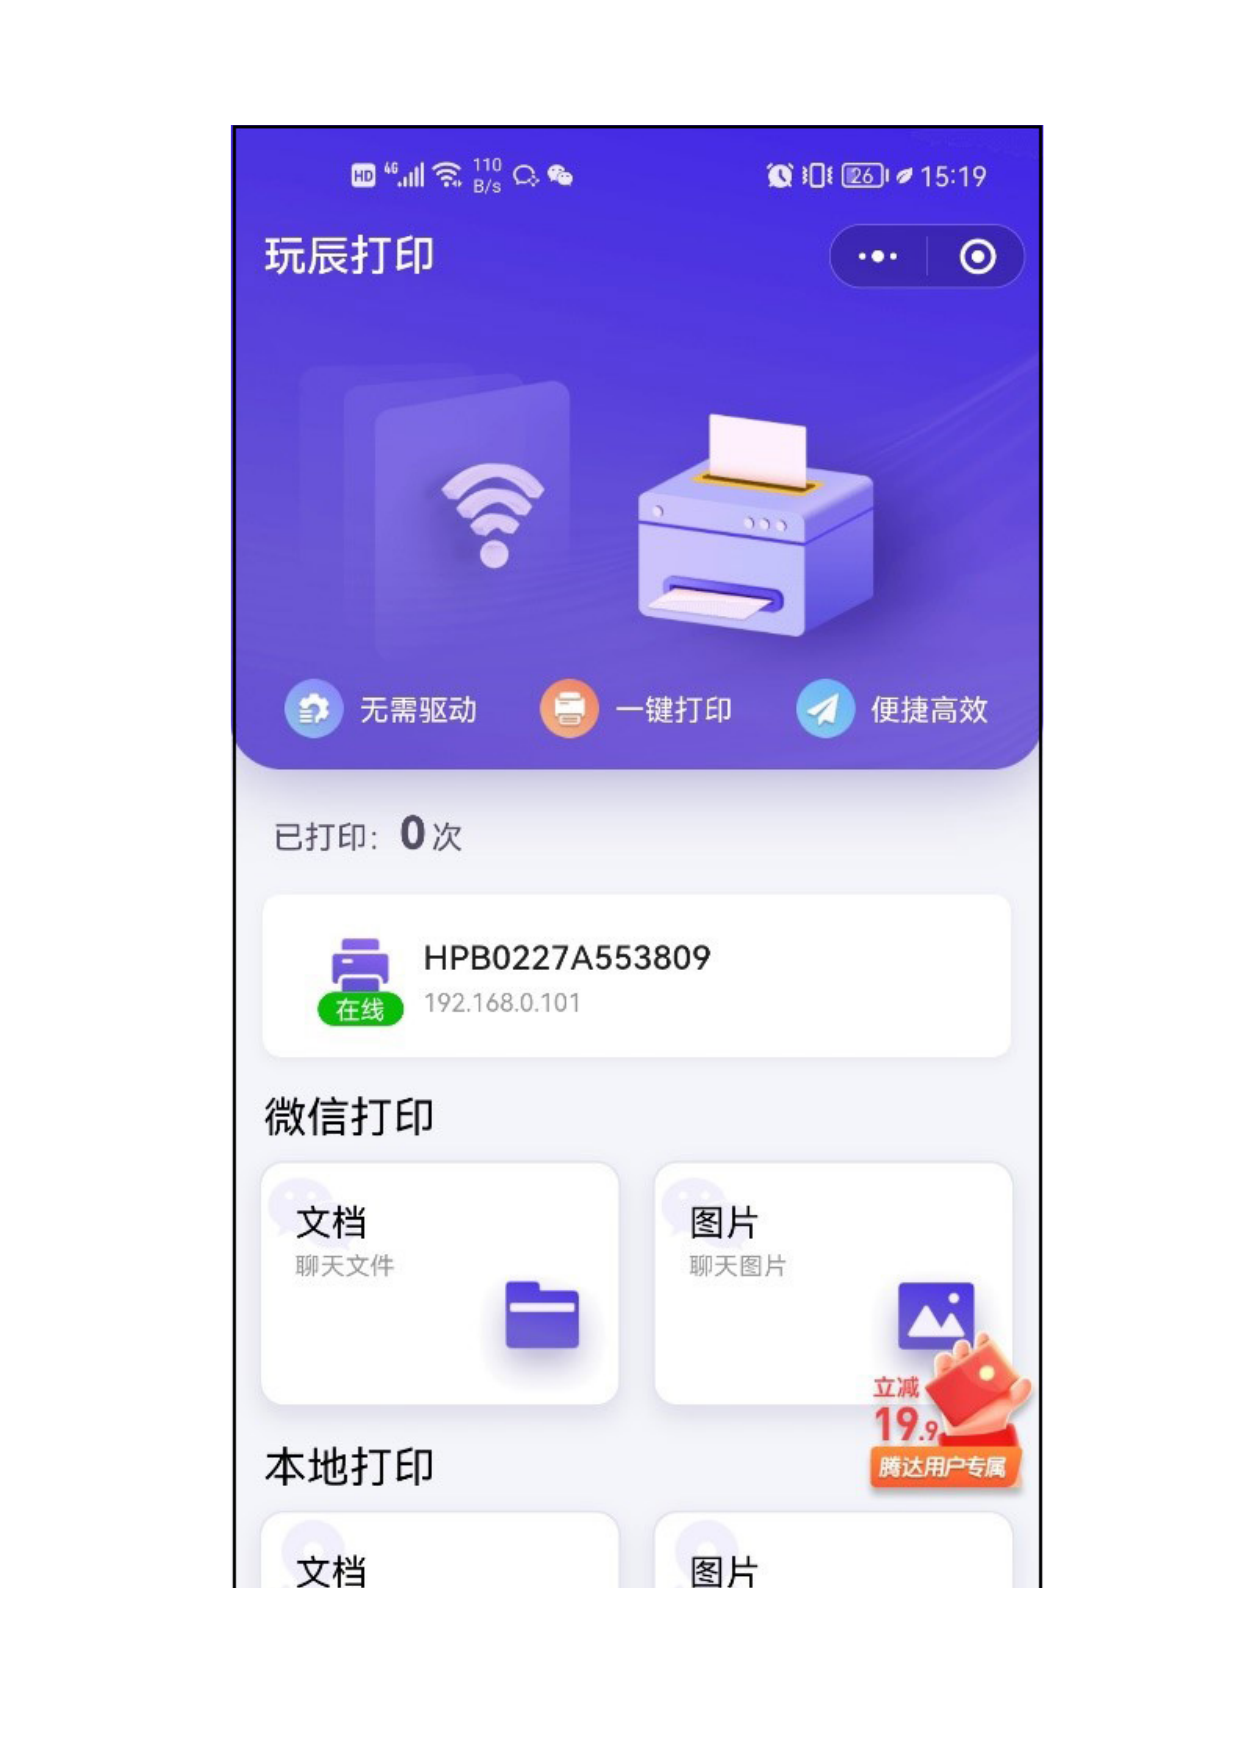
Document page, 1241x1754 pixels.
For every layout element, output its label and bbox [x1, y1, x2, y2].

picture [230, 125, 1044, 1588]
